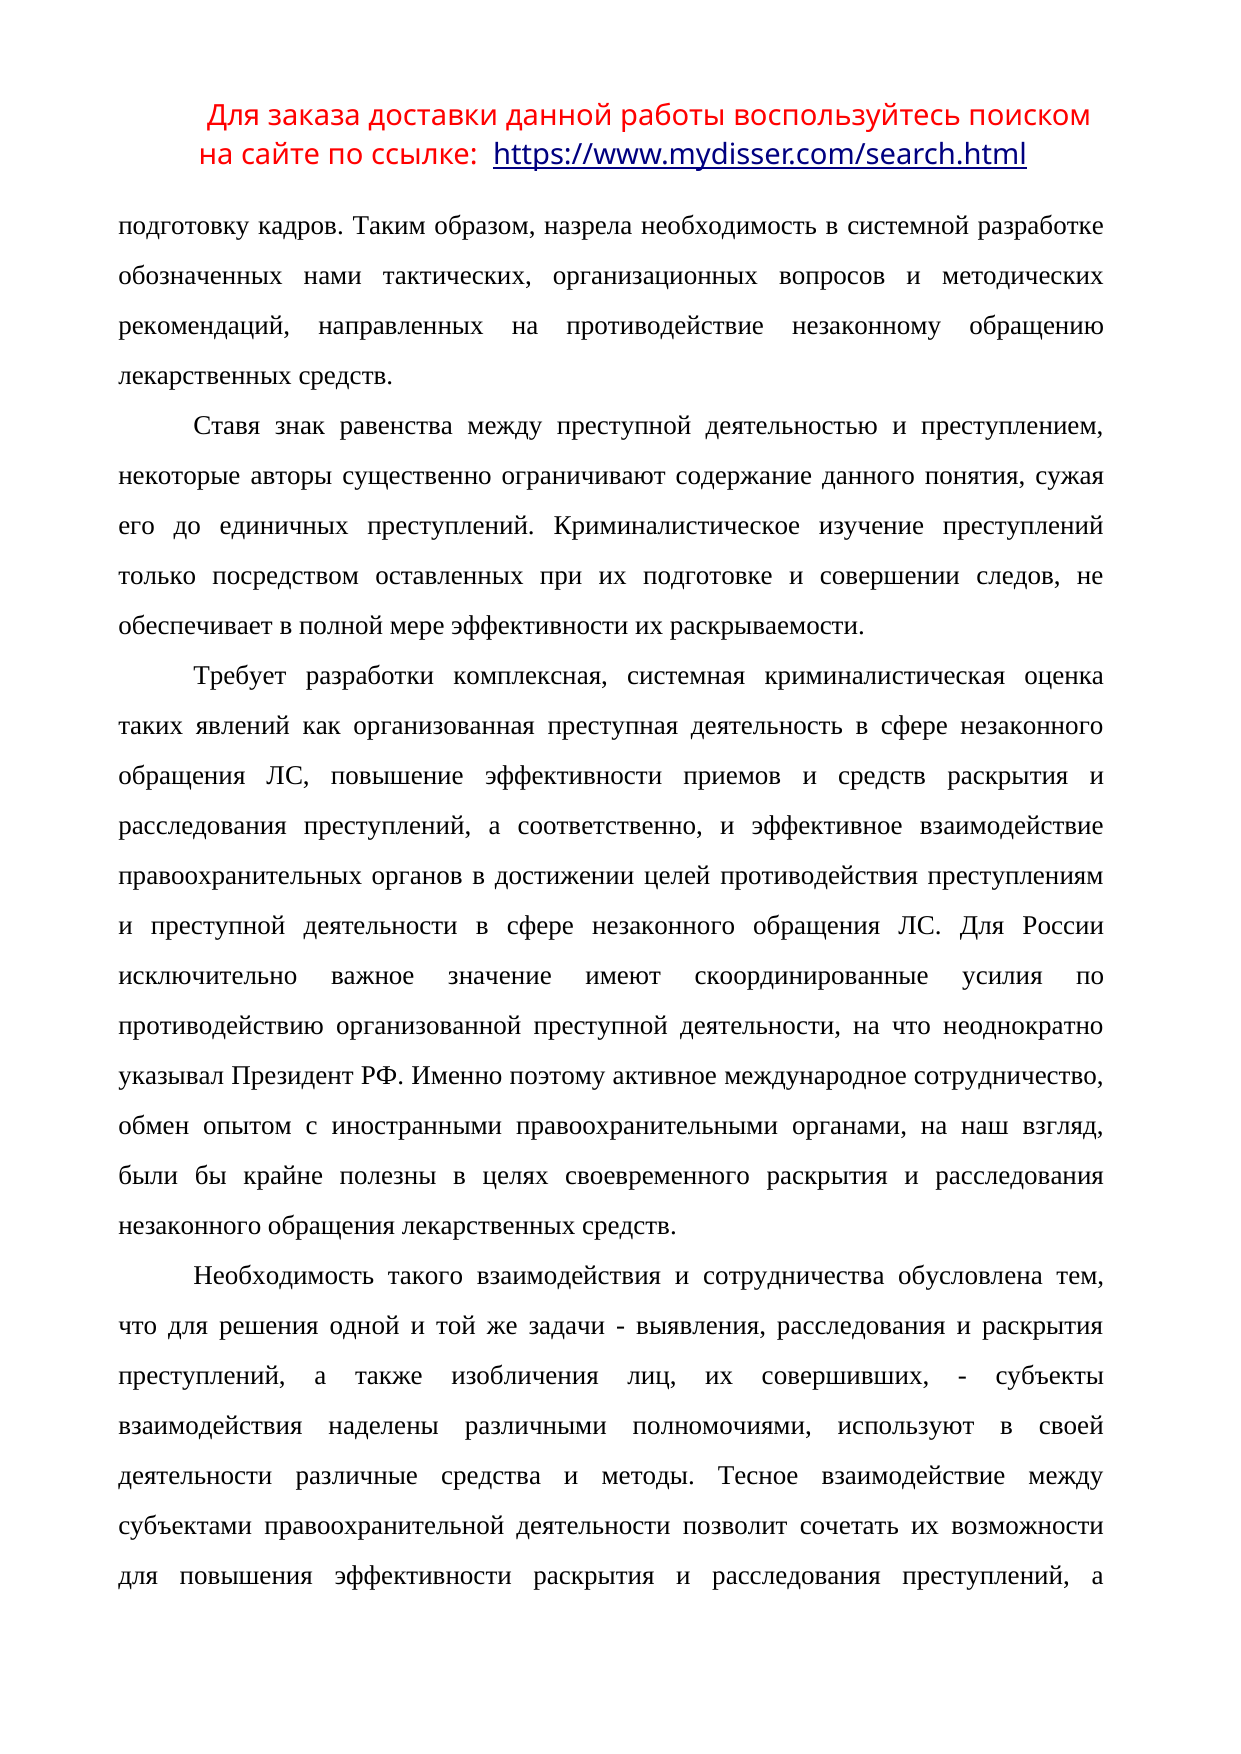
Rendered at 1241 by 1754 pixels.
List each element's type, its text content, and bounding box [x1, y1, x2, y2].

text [118, 1244, 1105, 1594]
text Ставя знак равенства между преступной деятельностью и преступлением, некоторые авторы существенно ограничивают содержание данного понятия, сужая его до единичных преступлений. Криминалистическое изучение преступлений только посредством оставленных при их подготовке и совершении следов, не обеспечивает в полной мере эффективности их раскрываемости. [118, 394, 1105, 644]
text Требует разработки комплексная, системная криминалистическая оценка таких явлений как организованная преступная деятельность в сфере незаконного обращения ЛС, повышение эффективности приемов и средств раскрытия и расследования преступлений, а соответственно, и эффективное взаимодействие правоохранительных органов в достижении целей противодействия преступлениям и преступной деятельности в сфере незаконного обращения ЛС. Для России исключительно важное значение имеют скоординированные усилия по противодействию организованной преступной деятельности, на что неоднократно указывал Президент РФ. Именно поэтому активное международное сотрудничество, обмен опытом с иностранными правоохранительными органами, на наш взгляд, были бы крайне полезны в целях своевременного раскрытия и расследования незаконного обращения лекарственных средств. [118, 644, 1105, 1244]
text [118, 194, 1105, 394]
